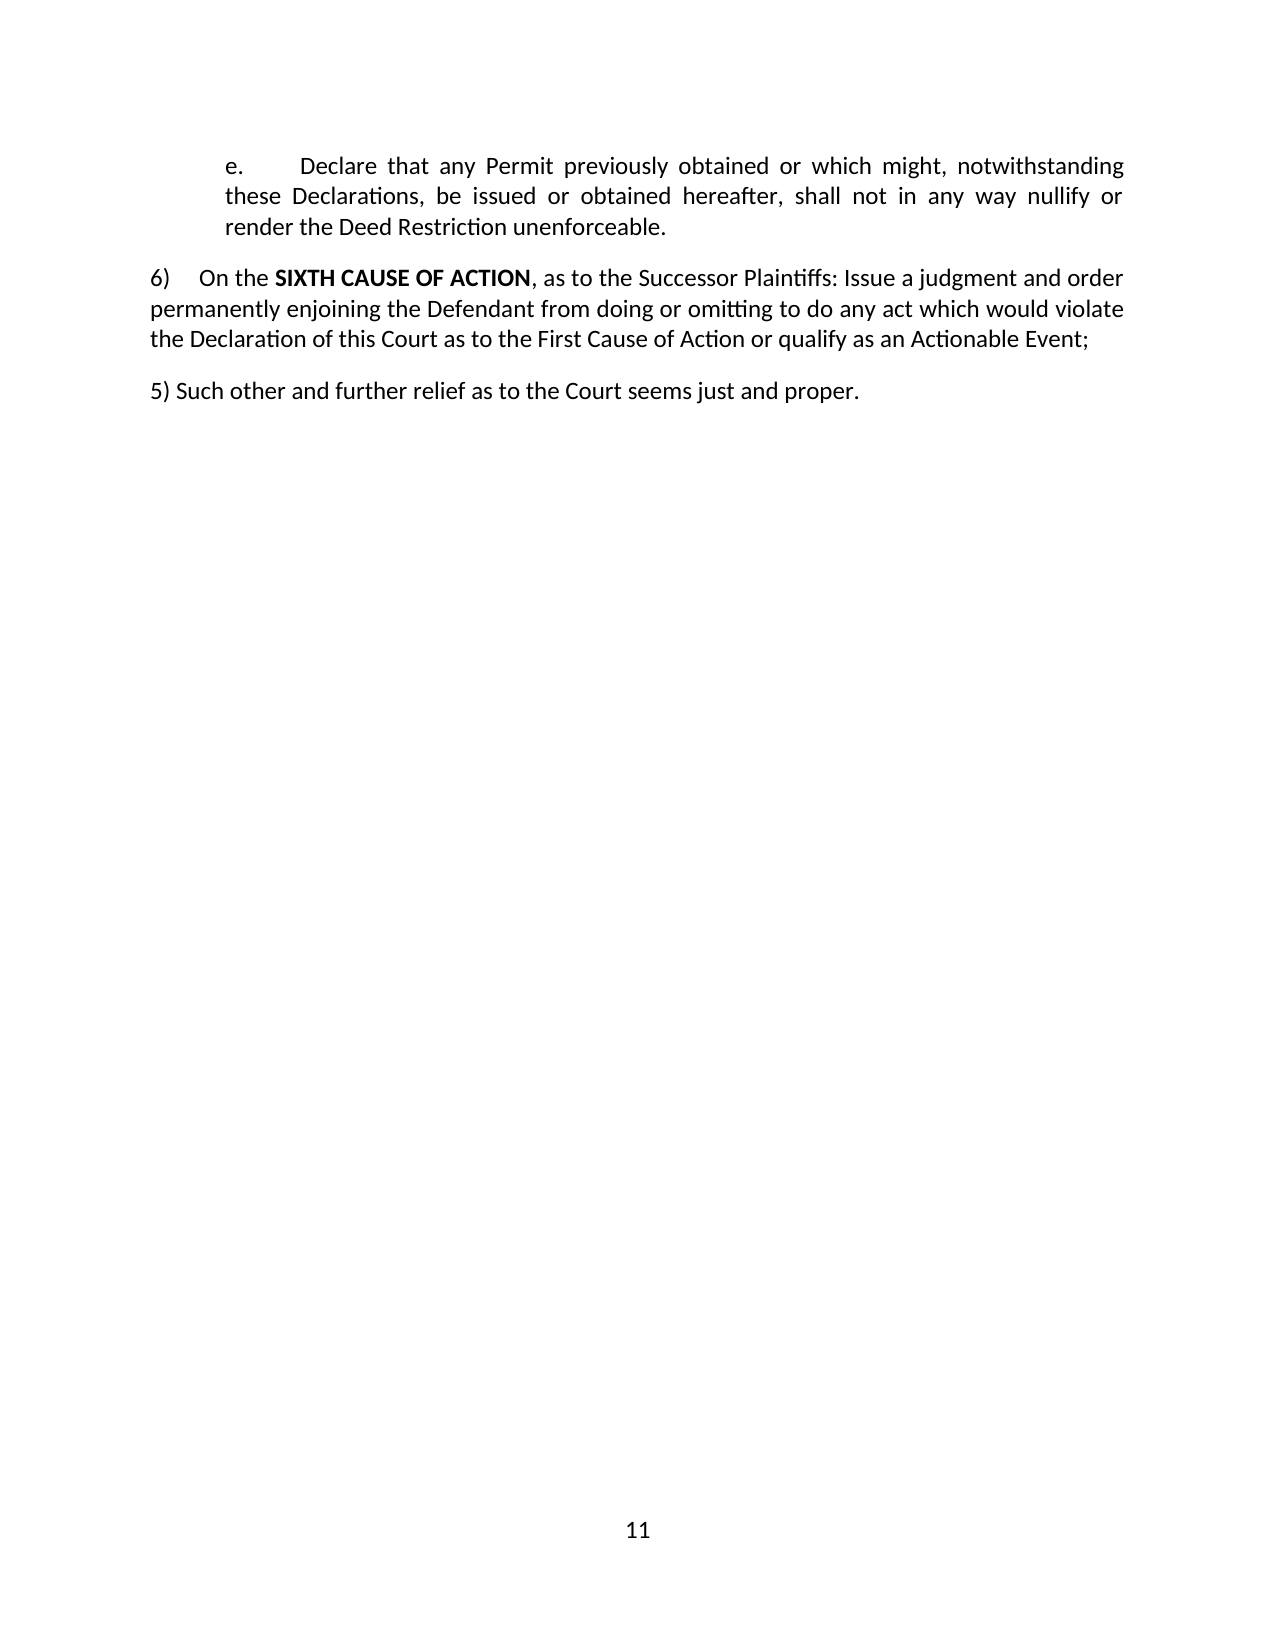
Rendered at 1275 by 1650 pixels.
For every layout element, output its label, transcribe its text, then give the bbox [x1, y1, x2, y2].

text 6) On the SIXTH CAUSE OF ACTION, as to the Successor Plaintiffs: Issue a judgment and order permanently enjoining the Defendant from doing or omitting to do any act which would violate the Declaration of this Court as to the First Cause of Action or qualify as an Actionable Event; [150, 262, 1125, 354]
list Declare that any Permit previously obtained or which might, notwithstanding these Declarations, be issued or obtained hereafter, shall not in any way nullify or render the Deed Restriction unenforceable. [225, 150, 1125, 242]
text 5) Such other and further relief as to the Court seems just and proper. [150, 375, 1125, 405]
